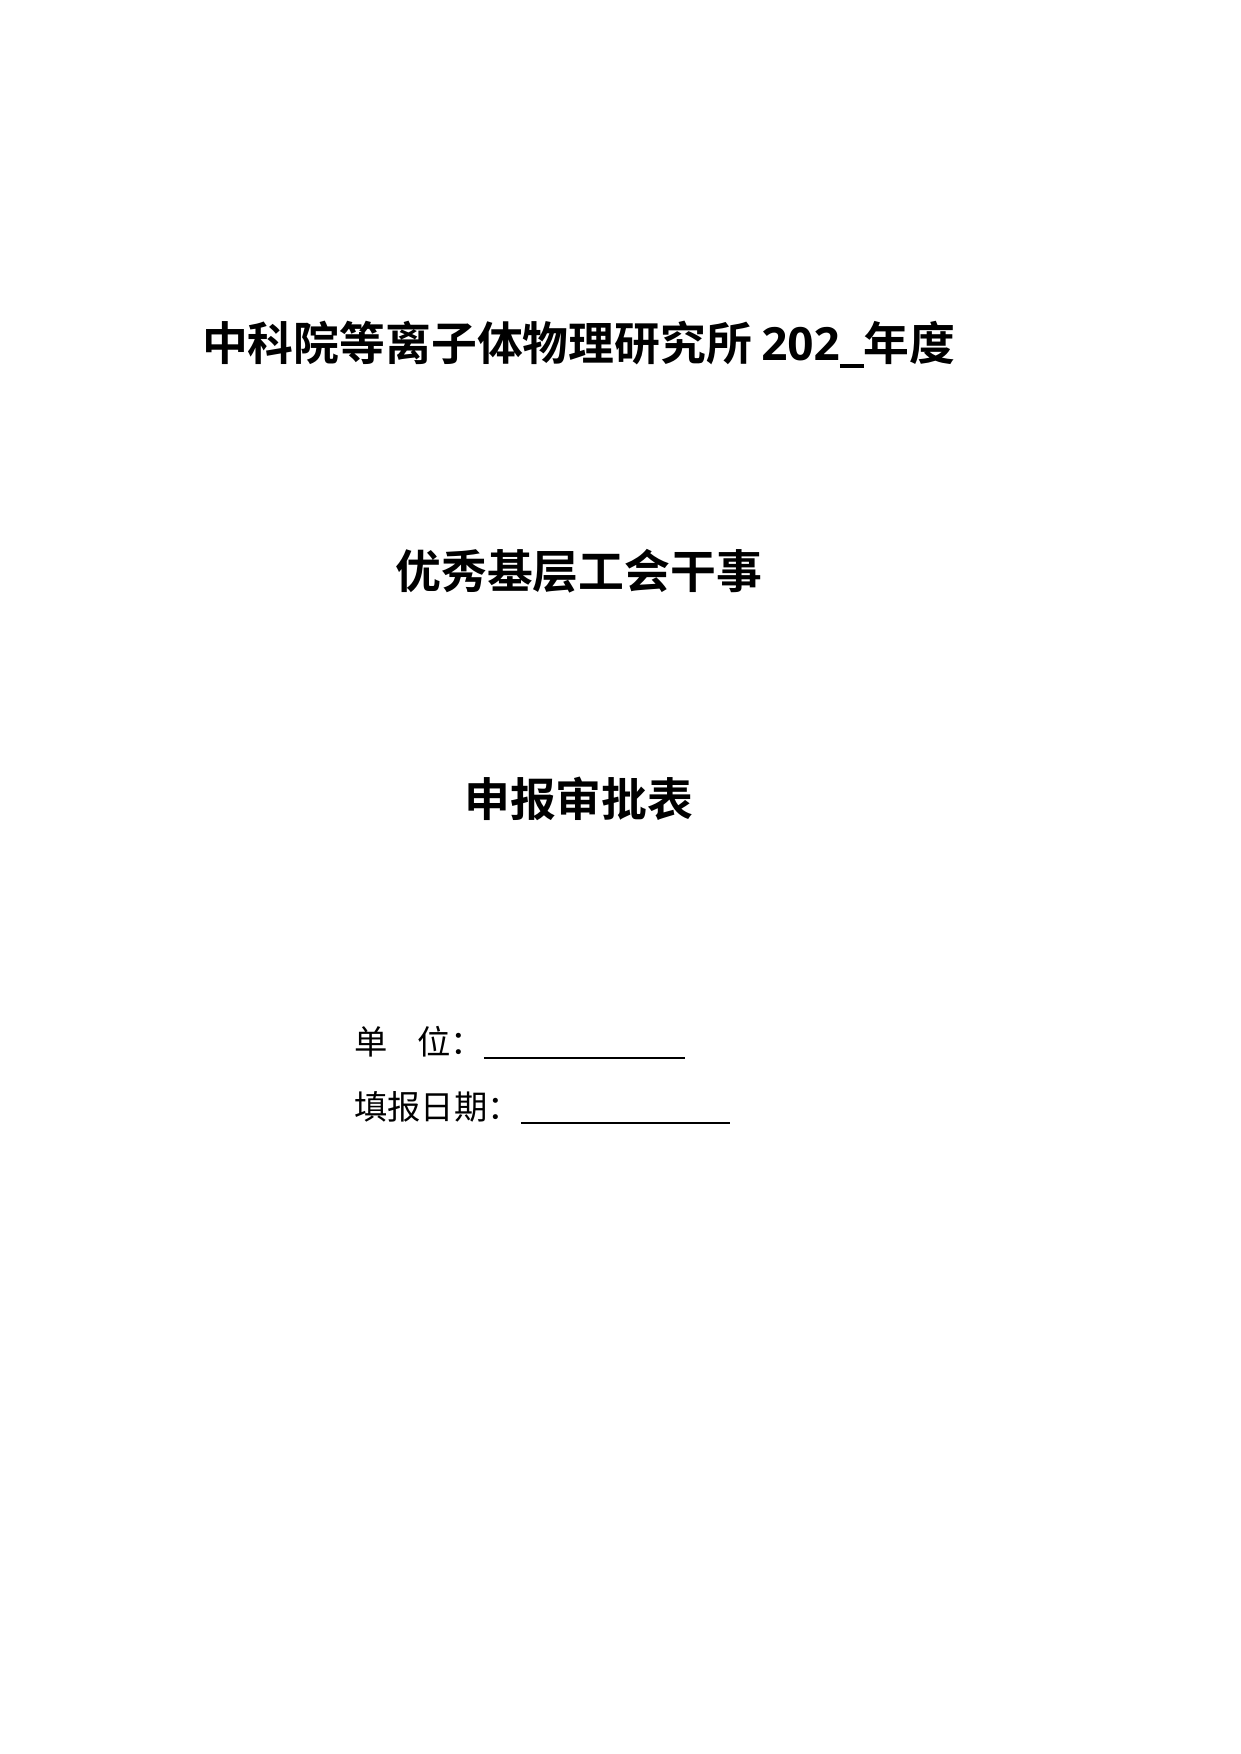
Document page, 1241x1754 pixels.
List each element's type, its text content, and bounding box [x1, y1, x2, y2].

text 优秀基层工会干事 [187, 520, 970, 617]
text 申报审批表 [187, 747, 970, 845]
text 单 位： [187, 1007, 970, 1072]
text 填报日期： [187, 1072, 970, 1137]
text 中科院等离子体物理研究所202 年度 [187, 292, 970, 390]
